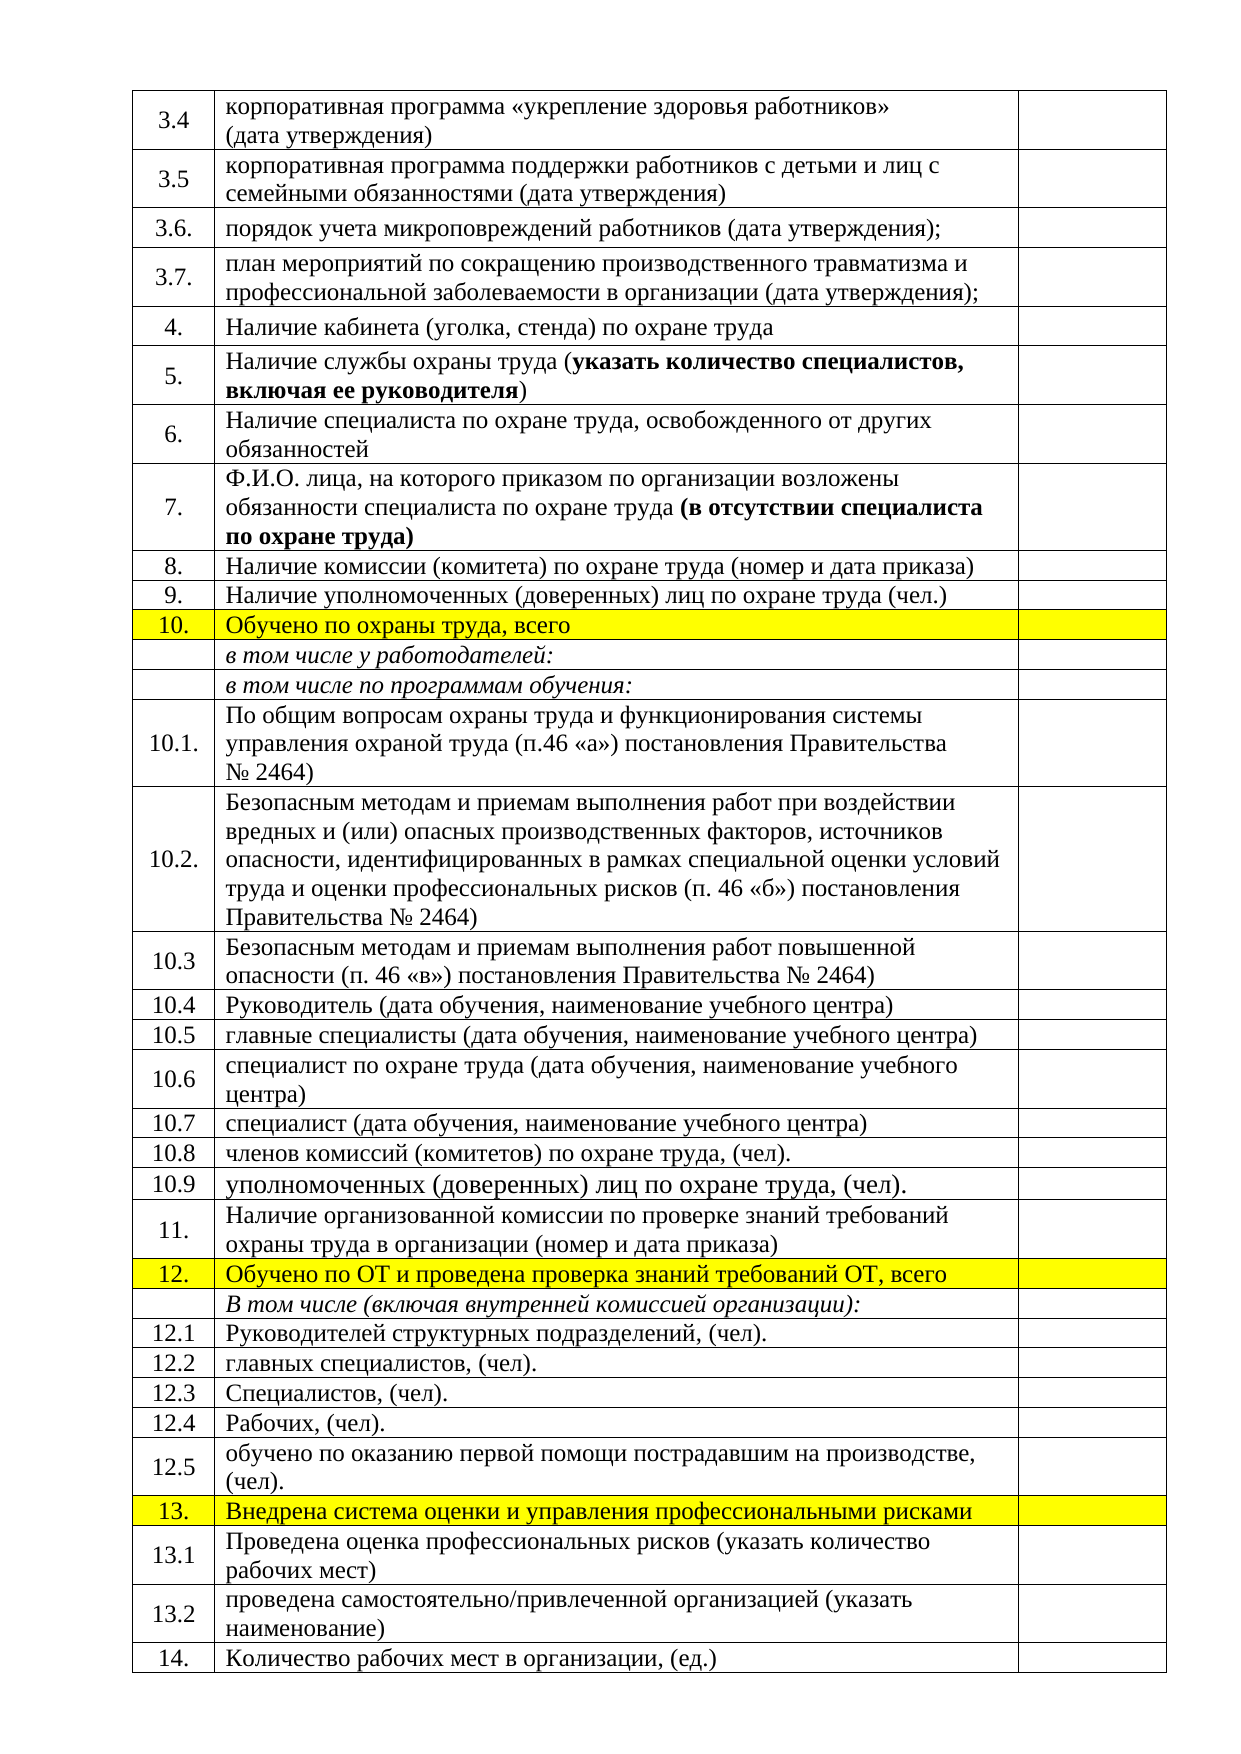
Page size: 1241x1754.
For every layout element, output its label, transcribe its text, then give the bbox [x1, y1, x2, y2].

table_cell [1019, 610, 1166, 639]
table_cell [1019, 1643, 1166, 1672]
table_cell в том числе у работодателей: [215, 640, 1018, 669]
table_cell [1019, 346, 1166, 404]
table_header 3.4 [133, 91, 214, 149]
table_cell 10.5 [133, 1020, 214, 1049]
table_cell 5. [133, 346, 214, 404]
table_cell [1019, 1496, 1166, 1525]
table_cell 3.5 [133, 150, 214, 207]
table_cell 6. [133, 405, 214, 462]
table_cell Наличие уполномоченных (доверенных) лиц по охране труда (чел.) [215, 581, 1018, 609]
table_cell специалист (дата обучения, наименование учебного центра) [215, 1109, 1018, 1137]
table_cell порядок учета микроповреждений работников (дата утверждения); [215, 208, 1018, 247]
table_cell [1019, 405, 1166, 462]
table_cell [1019, 581, 1166, 609]
table_cell [1019, 932, 1166, 989]
table_cell [1019, 700, 1166, 786]
table_cell Наличие специалиста по охране труда, освобожденного от других обязанностей [215, 405, 1018, 462]
table_cell [1019, 1378, 1166, 1407]
table_cell Наличие организованной комиссии по проверке знаний требований охраны труда в организации (номер и дата приказа) [215, 1200, 1018, 1258]
table_cell Специалистов, (чел). [215, 1378, 1018, 1407]
table_cell Обучено по ОТ и проведена проверка знаний требований ОТ, всего [215, 1259, 1018, 1288]
table_cell [1019, 640, 1166, 669]
table_cell 10.8 [133, 1138, 214, 1167]
table_cell членов комиссий (комитетов) по охране труда, (чел). [215, 1138, 1018, 1167]
table_cell Безопасным методам и приемам выполнения работ при воздействии вредных и (или) опасных производственных факторов, источников опасности, идентифицированных в рамках специальной оценки условий труда и оценки профессиональных рисков (п. 46 «б») постановления Правительства № 2464) [215, 787, 1018, 931]
table_cell [1019, 1138, 1166, 1167]
table_cell Наличие службы охраны труда (указать количество специалистов, включая ее руководителя) [215, 346, 1018, 404]
table_cell [1019, 1050, 1166, 1107]
table_cell [1019, 150, 1166, 207]
table_cell Количество рабочих мест в организации, (ед.) [215, 1643, 1018, 1672]
table_cell 12. [133, 1259, 214, 1288]
table_cell Руководитель (дата обучения, наименование учебного центра) [215, 990, 1018, 1019]
table_cell [1019, 1526, 1166, 1583]
table_cell [1019, 1348, 1166, 1377]
table_cell [1019, 1319, 1166, 1347]
table_cell Рабочих, (чел). [215, 1408, 1018, 1437]
table_cell [1019, 307, 1166, 345]
table_cell Ф.И.О. лица, на которого приказом по организации возложены обязанности специалиста по охране труда (в отсутствии специалиста по охране труда) [215, 464, 1018, 550]
table_cell 12.4 [133, 1408, 214, 1437]
table_cell 10.9 [133, 1168, 214, 1199]
table_cell проведена самостоятельно/привлеченной организацией (указать наименование) [215, 1585, 1018, 1642]
table_cell 10.3 [133, 932, 214, 989]
table_cell главных специалистов, (чел). [215, 1348, 1018, 1377]
table_cell [1019, 1109, 1166, 1137]
table_cell Внедрена система оценки и управления профессиональными рисками [215, 1496, 1018, 1525]
table_cell 8. [133, 551, 214, 579]
table_cell 14. [133, 1643, 214, 1672]
table_cell [1019, 208, 1166, 247]
table_cell корпоративная программа поддержки работников с детьми и лиц с семейными обязанностями (дата утверждения) [215, 150, 1018, 207]
table_cell главные специалисты (дата обучения, наименование учебного центра) [215, 1020, 1018, 1049]
table_cell Наличие комиссии (комитета) по охране труда (номер и дата приказа) [215, 551, 1018, 579]
table_cell 13.1 [133, 1526, 214, 1583]
table_cell 11. [133, 1200, 214, 1258]
table_cell [1019, 1408, 1166, 1437]
table_header корпоративная программа «укрепление здоровья работников» (дата утверждения) [215, 91, 1018, 149]
table_cell [1019, 1585, 1166, 1642]
table_cell В том числе (включая внутренней комиссией организации): [215, 1289, 1018, 1317]
table_cell [133, 670, 214, 699]
table_cell 12.2 [133, 1348, 214, 1377]
table_cell план мероприятий по сокращению производственного травматизма и профессиональной заболеваемости в организации (дата утверждения); [215, 248, 1018, 306]
table_cell [1019, 1259, 1166, 1288]
table_cell [1019, 248, 1166, 306]
table_cell [1019, 990, 1166, 1019]
table_cell Проведена оценка профессиональных рисков (указать количество рабочих мест) [215, 1526, 1018, 1583]
table_cell 10. [133, 610, 214, 639]
table_cell 10.1. [133, 700, 214, 786]
table_cell 13. [133, 1496, 214, 1525]
table_cell 13.2 [133, 1585, 214, 1642]
table_cell [1019, 1020, 1166, 1049]
table_cell 12.3 [133, 1378, 214, 1407]
table_cell [133, 640, 214, 669]
table_cell [1019, 1289, 1166, 1317]
table_cell 4. [133, 307, 214, 345]
table_cell 12.1 [133, 1319, 214, 1347]
table_cell 10.2. [133, 787, 214, 931]
table_cell 10.7 [133, 1109, 214, 1137]
table_cell [1019, 670, 1166, 699]
table_cell в том числе по программам обучения: [215, 670, 1018, 699]
table_cell [1019, 787, 1166, 931]
table_cell Наличие кабинета (уголка, стенда) по охране труда [215, 307, 1018, 345]
table_cell Руководителей структурных подразделений, (чел). [215, 1319, 1018, 1347]
table_cell обучено по оказанию первой помощи пострадавшим на производстве, (чел). [215, 1438, 1018, 1495]
table_cell [1019, 464, 1166, 550]
table_header [1019, 91, 1166, 149]
table_cell 10.6 [133, 1050, 214, 1107]
table_cell [1019, 1168, 1166, 1199]
table_cell уполномоченных (доверенных) лиц по охране труда, (чел). [215, 1168, 1018, 1199]
table_cell Безопасным методам и приемам выполнения работ повышенной опасности (п. 46 «в») постановления Правительства № 2464) [215, 932, 1018, 989]
table_cell По общим вопросам охраны труда и функционирования системы управления охраной труда (п.46 «а») постановления Правительства № 2464) [215, 700, 1018, 786]
table_cell [1019, 551, 1166, 579]
table_cell 12.5 [133, 1438, 214, 1495]
table_cell 3.7. [133, 248, 214, 306]
table_cell специалист по охране труда (дата обучения, наименование учебного центра) [215, 1050, 1018, 1107]
table_cell [133, 1289, 214, 1317]
table_cell 9. [133, 581, 214, 609]
table_cell Обучено по охраны труда, всего [215, 610, 1018, 639]
table_cell 3.6. [133, 208, 214, 247]
table_cell 7. [133, 464, 214, 550]
table_cell [1019, 1200, 1166, 1258]
table_cell [1019, 1438, 1166, 1495]
table_cell 10.4 [133, 990, 214, 1019]
